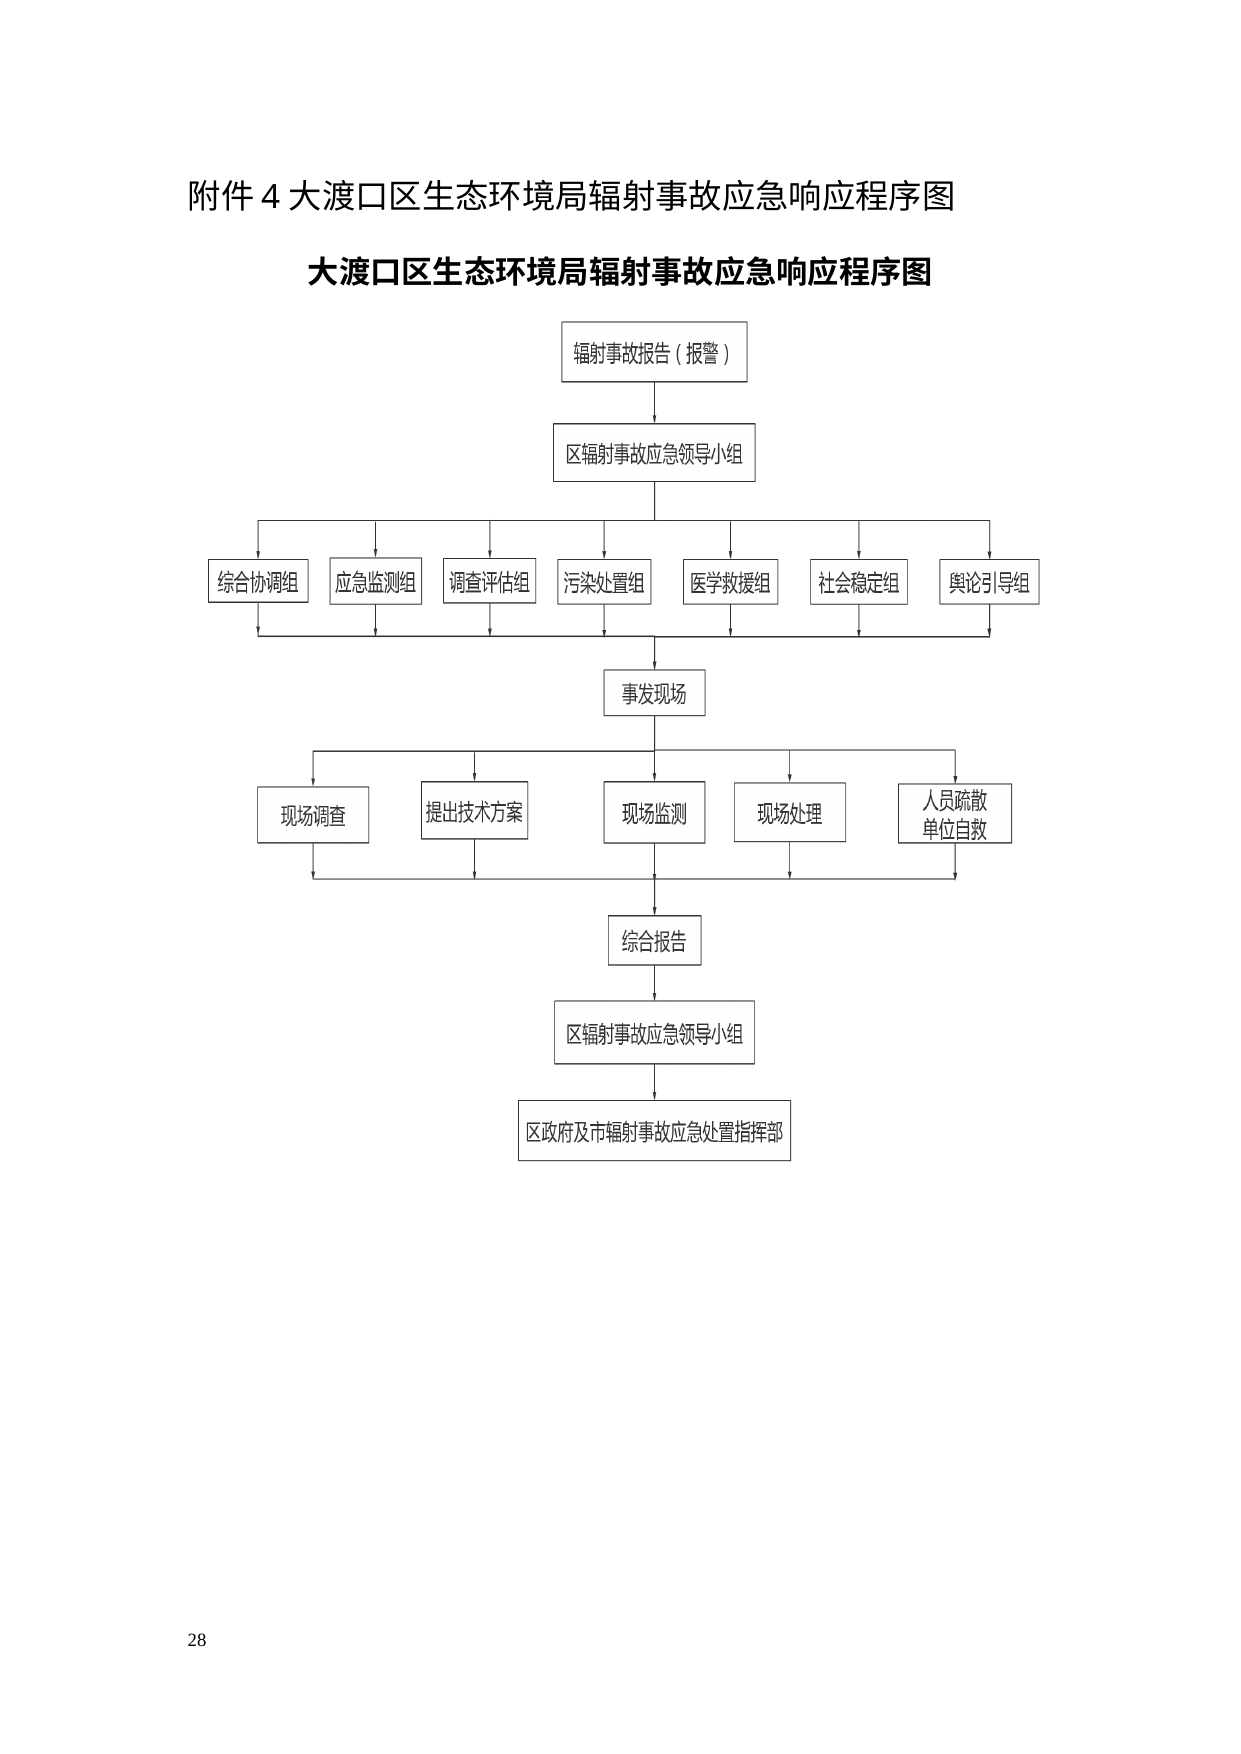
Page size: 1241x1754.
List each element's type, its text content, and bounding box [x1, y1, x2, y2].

text 大渡口区生态环境局辐射事故应急响应程序图 [187, 237, 1053, 295]
picture [189, 295, 1052, 1178]
text 附件4 大渡口区生态环境局辐射事故应急响应程序图 [187, 162, 1053, 220]
